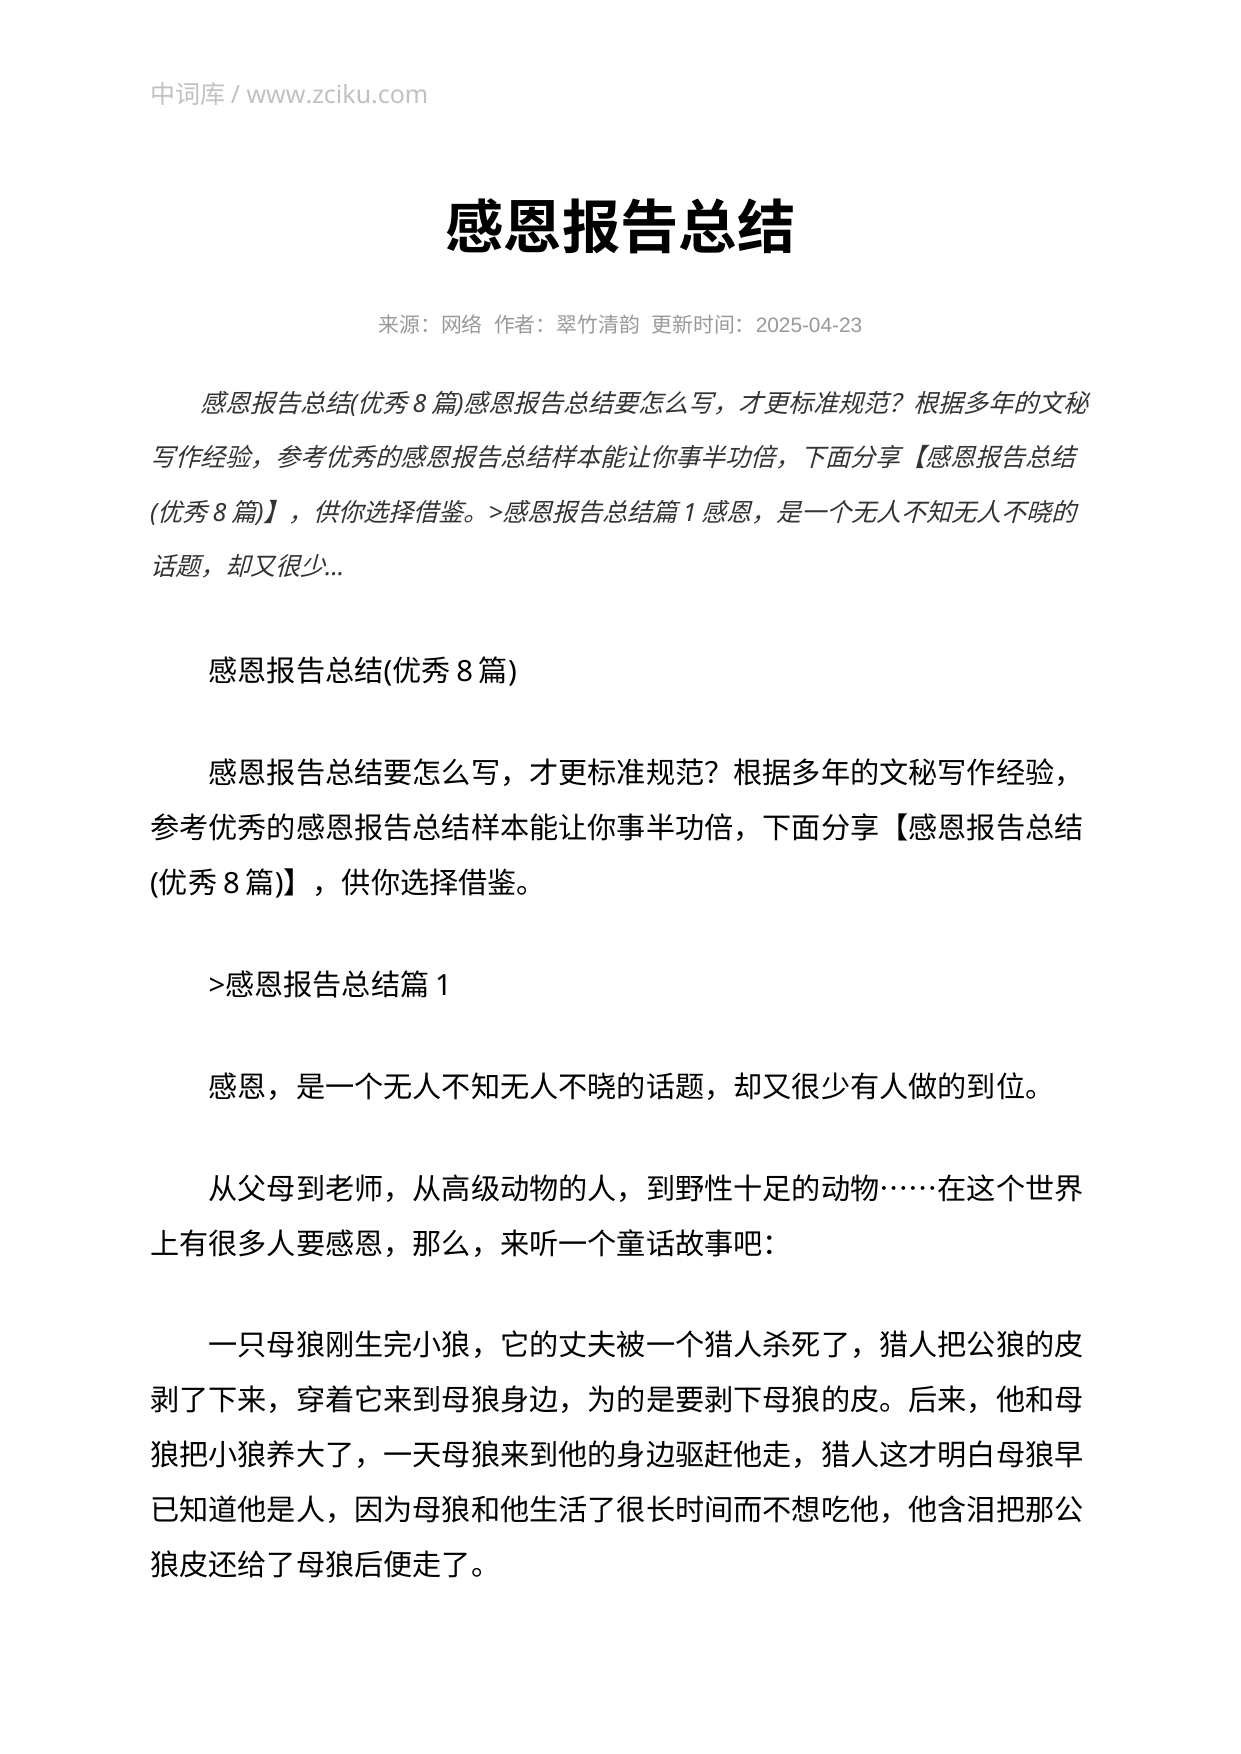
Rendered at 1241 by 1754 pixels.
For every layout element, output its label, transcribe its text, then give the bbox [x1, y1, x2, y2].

text 感恩报告总结(优秀8篇)感恩报告总结要怎么写，才更标准规范？根据多年的文秘写作经验，参考优秀的感恩报告总结样本能让你事半功倍，下面分享【感恩报告总结(优秀8篇)】，供你选择借鉴。>感恩报告总结篇1感恩，是一个无人不知无人不晓的话题，却又很少... [150, 383, 1090, 583]
text 从父母到老师，从高级动物的人，到野性十足的动物……在这个世界上有很多人要感恩，那么，来听一个童话故事吧： [150, 1165, 1090, 1262]
text 一只母狼刚生完小狼，它的丈夫被一个猎人杀死了，猎人把公狼的皮剥了下来，穿着它来到母狼身边，为的是要剥下母狼的皮。后来，他和母狼把小狼养大了，一天母狼来到他的身边驱赶他走，猎人这才明白母狼早已知道他是人，因为母狼和他生活了很长时间而不想吃他，他含泪把那公狼皮还给了母狼后便走了。 [150, 1322, 1090, 1584]
subtitle 感恩报告总结 [150, 181, 1090, 266]
text 感恩报告总结要怎么写，才更标准规范？根据多年的文秘写作经验，参考优秀的感恩报告总结样本能让你事半功倍，下面分享【感恩报告总结(优秀8篇)】，供你选择借鉴。 [150, 750, 1090, 902]
text 感恩报告总结(优秀8篇) [150, 648, 1090, 690]
text 感恩，是一个无人不知无人不晓的话题，却又很少有人做的到位。 [150, 1063, 1090, 1106]
text 来源：网络 作者：翠竹清韵 更新时间：2025-04-23 [150, 313, 1090, 337]
text >感恩报告总结篇1 [150, 962, 1090, 1004]
